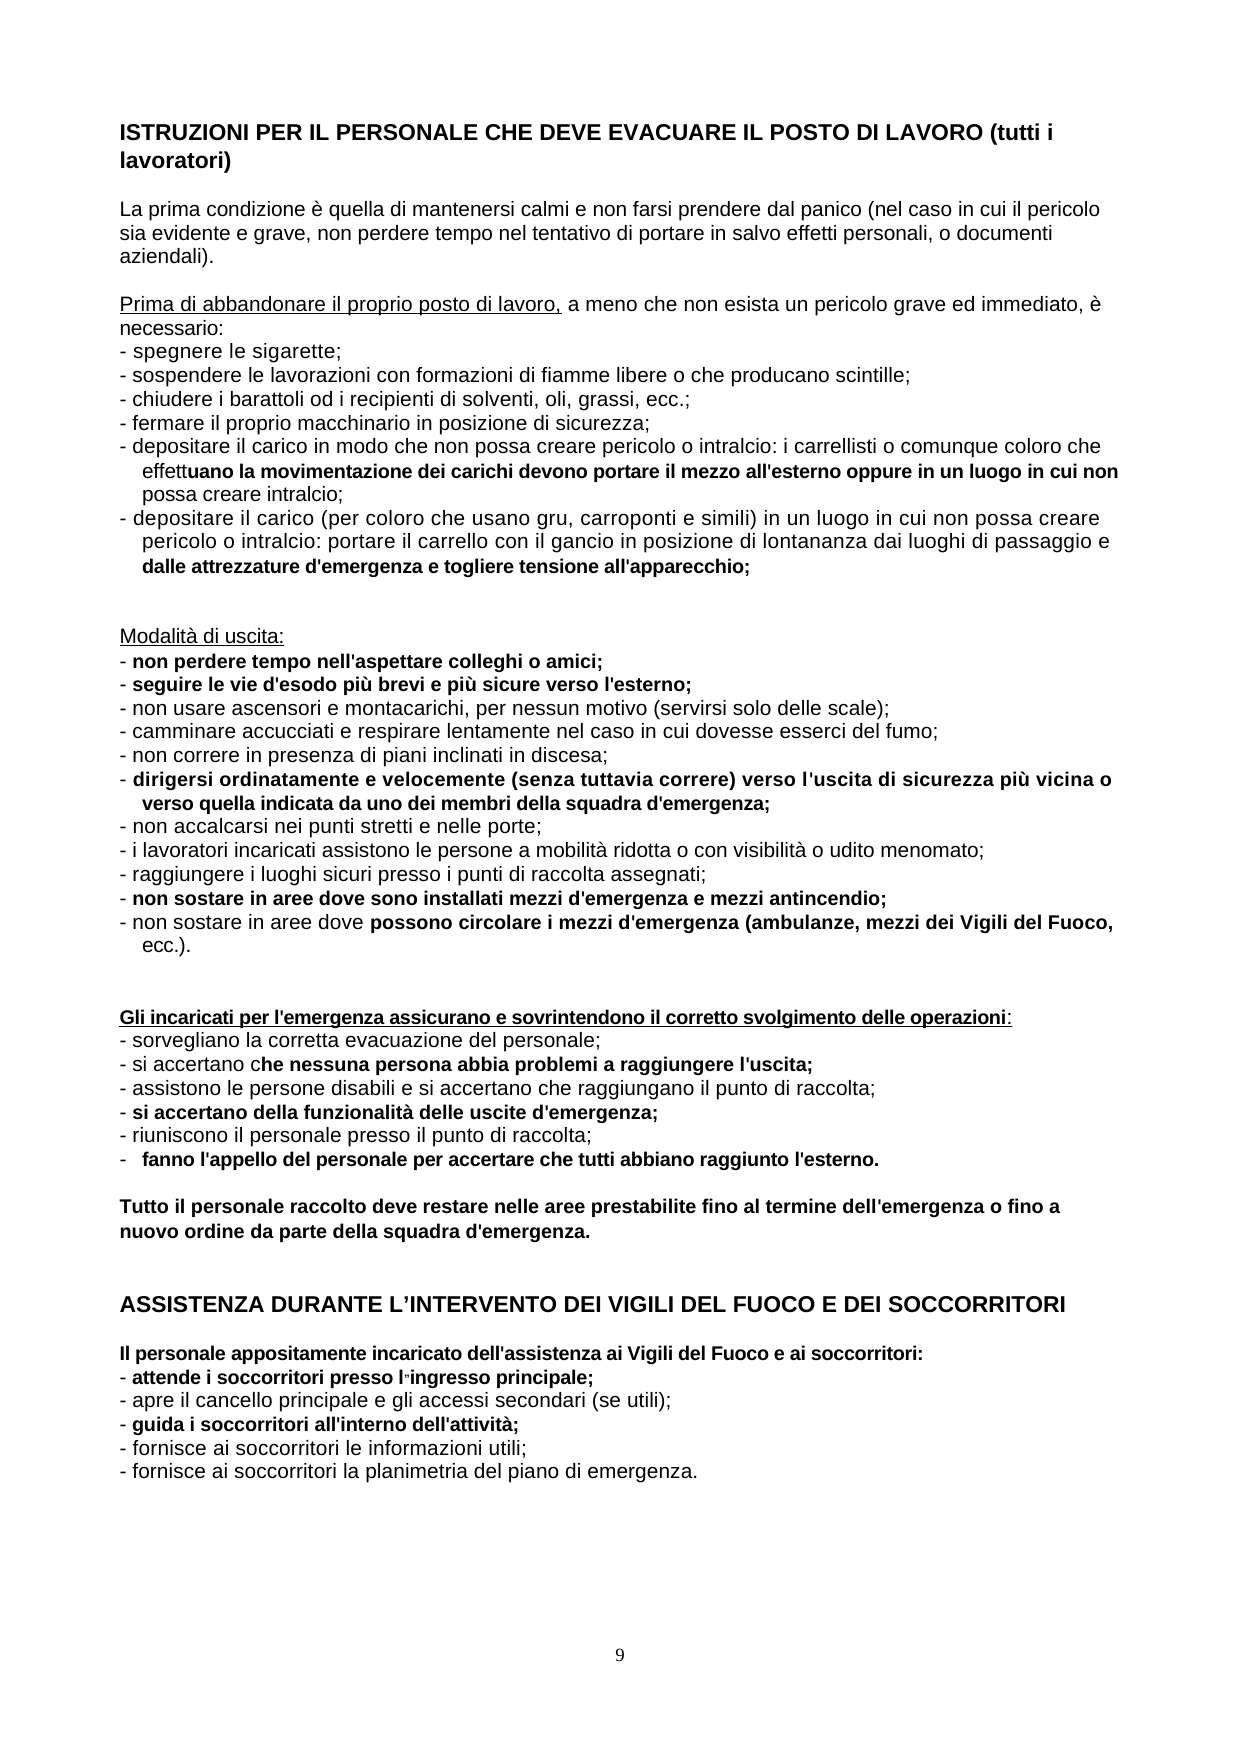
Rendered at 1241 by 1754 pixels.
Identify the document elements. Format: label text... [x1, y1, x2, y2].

text Tutto il personale raccolto deve restare nelle aree prestabilite fino al termine dell'emergenza o fino a nuovo ordine da parte della squadra d'emergenza. [119, 1195, 1120, 1243]
text - raggiungere i luoghi sicuri presso i punti di raccolta assegnati; [119, 863, 1135, 886]
text - spegnere le sigarette; [119, 340, 1135, 364]
text Modalità di uscita: [119, 625, 1135, 649]
text La prima condizione è quella di mantenersi calmi e non farsi prendere dal panico (nel caso in cui il pericolo sia evidente e grave, non perdere tempo nel tentativo di portare in salvo effetti personali, o documenti aziendali). [119, 198, 1120, 269]
text - non sostare in aree dove sono installati mezzi d'emergenza e mezzi antincendio; [119, 887, 1135, 911]
text - non usare ascensori e montacarichi, per nessun motivo (servirsi solo delle scale); [119, 697, 1135, 720]
text - non perdere tempo nell'aspettare colleghi o amici; [119, 649, 1135, 673]
text - depositare il carico (per coloro che usano gru, carroponti e simili) in un luogo in cui non possa creare [119, 507, 1135, 530]
text Gli incaricati per l'emergenza assicurano e sovrintendono il corretto svolgimento delle operazioni: [119, 1005, 1135, 1029]
text ASSISTENZA DURANTE L’INTERVENTO DEI VIGILI DEL FUOCO E DEI SOCCORRITORI [119, 1291, 1135, 1318]
text - attende i soccorritori presso l„ingresso principale; [119, 1365, 1135, 1389]
text - chiudere i barattoli od i recipienti di solventi, oli, grassi, ecc.; [119, 388, 1135, 411]
text pericolo o intralcio: portare il carrello con il gancio in posizione di lontananza dai luoghi di passaggio e [142, 530, 1135, 554]
text - apre il cancello principale e gli accessi secondari (se utili); [119, 1389, 1135, 1413]
text - fornisce ai soccorritori la planimetria del piano di emergenza. [119, 1460, 1135, 1484]
text - fanno l'appello del personale per accertare che tutti abbiano raggiunto l'esterno. [119, 1148, 1135, 1171]
text - si accertano della funzionalità delle uscite d'emergenza; [119, 1100, 1135, 1124]
text - sorvegliano la corretta evacuazione del personale; [119, 1029, 1135, 1053]
text - fornisce ai soccorritori le informazioni utili; [119, 1437, 1135, 1460]
text ISTRUZIONI PER IL PERSONALE CHE DEVE EVACUARE IL POSTO DI LAVORO (tutti i lavoratori) [119, 119, 1120, 174]
text necessario: [119, 317, 1135, 340]
text - i lavoratori incaricati assistono le persone a mobilità ridotta o con visibilità o udito menomato; [119, 839, 1135, 863]
text ecc.). [142, 934, 1135, 958]
text - non sostare in aree dove possono circolare i mezzi d'emergenza (ambulanze, mezzi dei Vigili del Fuoco, [119, 911, 1135, 934]
text - fermare il proprio macchinario in posizione di sicurezza; [119, 412, 1135, 435]
text - riuniscono il personale presso il punto di raccolta; [119, 1124, 1135, 1148]
text possa creare intralcio; [142, 483, 1135, 506]
text - assistono le persone disabili e si accertano che raggiungano il punto di raccolta; [119, 1077, 1135, 1100]
text - seguire le vie d'esodo più brevi e più sicure verso l'esterno; [119, 673, 1135, 696]
text Il personale appositamente incaricato dell'assistenza ai Vigili del Fuoco e ai soccorritori: [119, 1342, 1135, 1365]
text Prima di abbandonare il proprio posto di lavoro, a meno che non esista un pericolo grave ed immediato, è [119, 293, 1135, 316]
text - non accalcarsi nei punti stretti e nelle porte; [119, 815, 1135, 839]
text - camminare accucciati e respirare lentamente nel caso in cui dovesse esserci del fumo; [119, 720, 1135, 744]
text - sospendere le lavorazioni con formazioni di fiamme libere o che producano scintille; [119, 364, 1135, 388]
text - guida i soccorritori all'interno dell'attività; [119, 1413, 1135, 1436]
text - dirigersi ordinatamente e velocemente (senza tuttavia correre) verso l'uscita di sicurezza più vicina o [119, 768, 1135, 791]
text dalle attrezzature d'emergenza e togliere tensione all'apparecchio; [142, 554, 1135, 578]
text - non correre in presenza di piani inclinati in discesa; [119, 744, 1135, 768]
text - depositare il carico in modo che non possa creare pericolo o intralcio: i carrellisti o comunque coloro che [119, 435, 1135, 459]
text effettuano la movimentazione dei carichi devono portare il mezzo all'esterno oppure in un luogo in cui non [142, 459, 1135, 483]
text 9 [104, 1644, 1135, 1665]
text verso quella indicata da uno dei membri della squadra d'emergenza; [142, 792, 1135, 815]
text - si accertano che nessuna persona abbia problemi a raggiungere l'uscita; [119, 1053, 1135, 1076]
